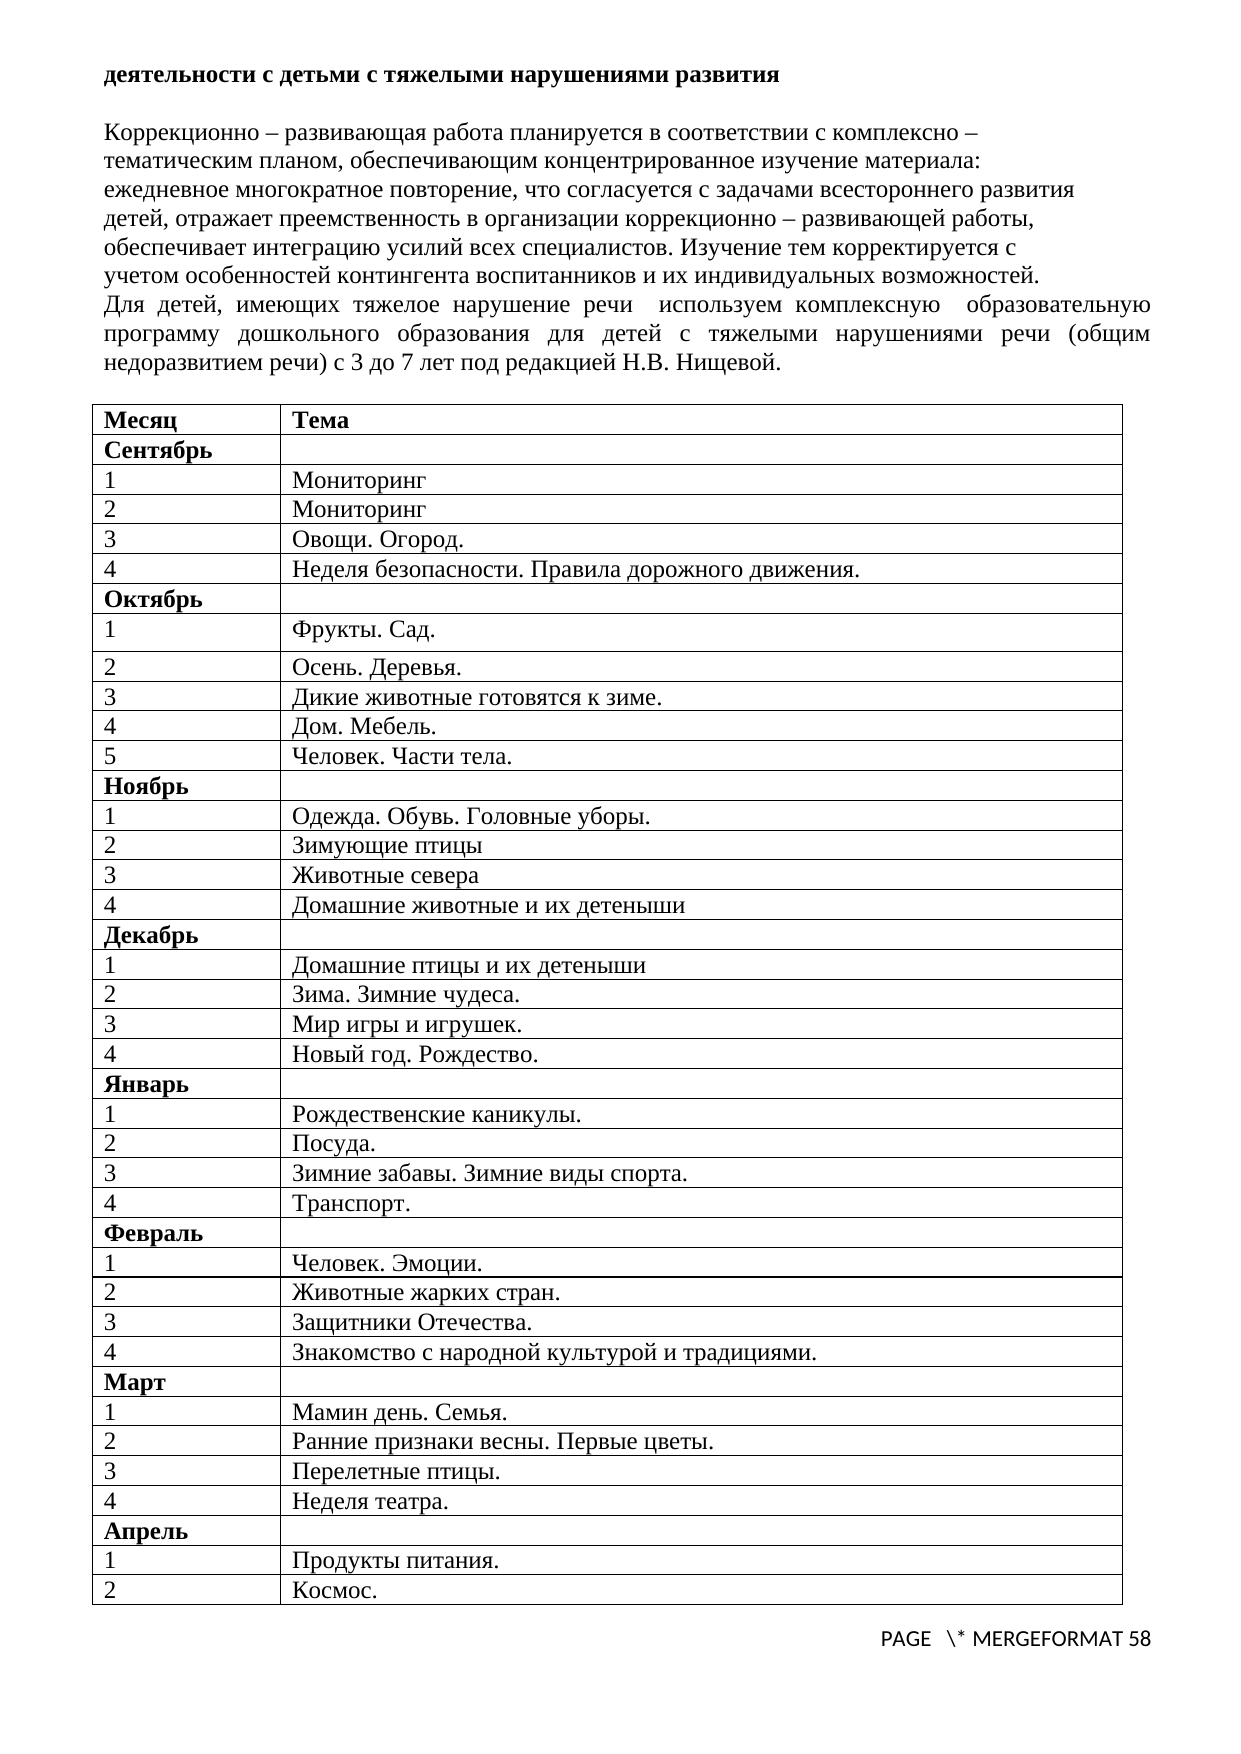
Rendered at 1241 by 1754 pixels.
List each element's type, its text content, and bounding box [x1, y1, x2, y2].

table_cell Продукты питания. [281, 1546, 1122, 1574]
table_cell Защитники Отечества. [281, 1307, 1122, 1336]
table_cell 2 [93, 1129, 280, 1157]
table_cell 4 [93, 1039, 280, 1068]
table_cell Зимующие птицы [281, 831, 1122, 859]
table_cell Космос. [281, 1575, 1122, 1604]
text ежедневное многократное повторение, что согласуется с задачами всестороннего развития [103, 174, 1152, 203]
table_cell Март [93, 1367, 280, 1396]
table_cell Дикие животные готовятся к зиме. [281, 682, 1122, 710]
table_cell Мониторинг [281, 465, 1122, 493]
table_cell 2 [93, 1575, 280, 1604]
table_cell [281, 584, 1122, 613]
table_cell 3 [93, 1009, 280, 1038]
table_cell 1 [93, 801, 280, 829]
table_cell 1 [93, 1397, 280, 1425]
table_cell Мир игры и игрушек. [281, 1009, 1122, 1038]
table_cell Октябрь [93, 584, 280, 613]
table_cell Знакомство с народной культурой и традициями. [281, 1337, 1122, 1366]
table_cell Новый год. Рождество. [281, 1039, 1122, 1068]
table_cell Неделя безопасности. Правила дорожного движения. [281, 554, 1122, 583]
table_cell Зима. Зимние чудеса. [281, 980, 1122, 1008]
table_cell 1 [93, 1099, 280, 1127]
table_cell Посуда. [281, 1129, 1122, 1157]
table_cell Январь [93, 1069, 280, 1098]
table_cell [281, 920, 1122, 949]
table_cell 1 [93, 1248, 280, 1276]
text обеспечивает интеграцию усилий всех специалистов. Изучение тем корректируется с [103, 232, 1152, 260]
table_cell Транспорт. [281, 1188, 1122, 1217]
text Коррекционно – развивающая работа планируется в соответствии с комплексно – [103, 117, 1152, 145]
table_cell Человек. Эмоции. [281, 1248, 1122, 1276]
table_cell Животные жарких стран. [281, 1278, 1122, 1306]
table_cell 5 [93, 741, 280, 770]
table_cell Ранние признаки весны. Первые цветы. [281, 1426, 1122, 1455]
table_cell 4 [93, 1337, 280, 1366]
table_cell Дом. Мебель. [281, 711, 1122, 740]
table_cell 2 [93, 831, 280, 859]
table_cell 4 [93, 1188, 280, 1217]
table_cell 3 [93, 524, 280, 553]
table_cell Зимние забавы. Зимние виды спорта. [281, 1158, 1122, 1187]
table_cell Одежда. Обувь. Головные уборы. [281, 801, 1122, 829]
table_cell 2 [93, 495, 280, 523]
table_cell 1 [93, 1546, 280, 1574]
table_cell [281, 1218, 1122, 1247]
table_cell Неделя театра. [281, 1486, 1122, 1515]
table_cell Сентябрь [93, 435, 280, 464]
table_cell Апрель [93, 1516, 280, 1544]
table_cell 3 [93, 1158, 280, 1187]
text учетом особенностей контингента воспитанников и их индивидуальных возможностей. [103, 260, 1152, 289]
table_cell Рождественские каникулы. [281, 1099, 1122, 1127]
table_cell Мониторинг [281, 495, 1122, 523]
table_cell Животные севера [281, 860, 1122, 889]
table_cell [281, 1367, 1122, 1396]
table_cell Ноябрь [93, 771, 280, 800]
table_cell 2 [93, 1278, 280, 1306]
table_cell Фрукты. Сад. [281, 614, 1122, 651]
table_cell Домашние животные и их детеныши [281, 890, 1122, 919]
table_cell Человек. Части тела. [281, 741, 1122, 770]
table_cell [281, 1516, 1122, 1544]
text детей, отражает преемственность в организации коррекционно – развивающей работы, [103, 203, 1152, 232]
table_cell [281, 771, 1122, 800]
table_cell 4 [93, 890, 280, 919]
table_header Тема [281, 405, 1122, 434]
text деятельности с детьми с тяжелыми нарушениями развития [103, 59, 1152, 88]
table_cell Мамин день. Семья. [281, 1397, 1122, 1425]
table_cell Домашние птицы и их детеныши [281, 950, 1122, 978]
table_cell 4 [93, 1486, 280, 1515]
table_cell 3 [93, 860, 280, 889]
table_cell 4 [93, 711, 280, 740]
table_cell Осень. Деревья. [281, 652, 1122, 681]
table_cell Овощи. Огород. [281, 524, 1122, 553]
table_cell Перелетные птицы. [281, 1456, 1122, 1485]
table_cell 1 [93, 950, 280, 978]
table_cell 3 [93, 682, 280, 710]
table_cell 1 [93, 614, 280, 651]
table_cell 2 [93, 1426, 280, 1455]
table_cell [281, 435, 1122, 464]
table_cell 4 [93, 554, 280, 583]
table_cell [281, 1069, 1122, 1098]
table_cell 3 [93, 1307, 280, 1336]
table_cell 2 [93, 652, 280, 681]
table_cell Февраль [93, 1218, 280, 1247]
text Для детей, имеющих тяжелое нарушение речи используем комплексную образовательную программу дошкольного образования для детей с тяжелыми нарушениями речи (общим недоразвитием речи) с 3 до 7 лет под редакцией Н.В. Нищевой. [103, 289, 1152, 375]
table_cell 3 [93, 1456, 280, 1485]
table_cell 1 [93, 465, 280, 493]
text тематическим планом, обеспечивающим концентрированное изучение материала: [103, 145, 1152, 174]
table_header Месяц [93, 405, 280, 434]
table_cell Декабрь [93, 920, 280, 949]
table_cell 2 [93, 980, 280, 1008]
